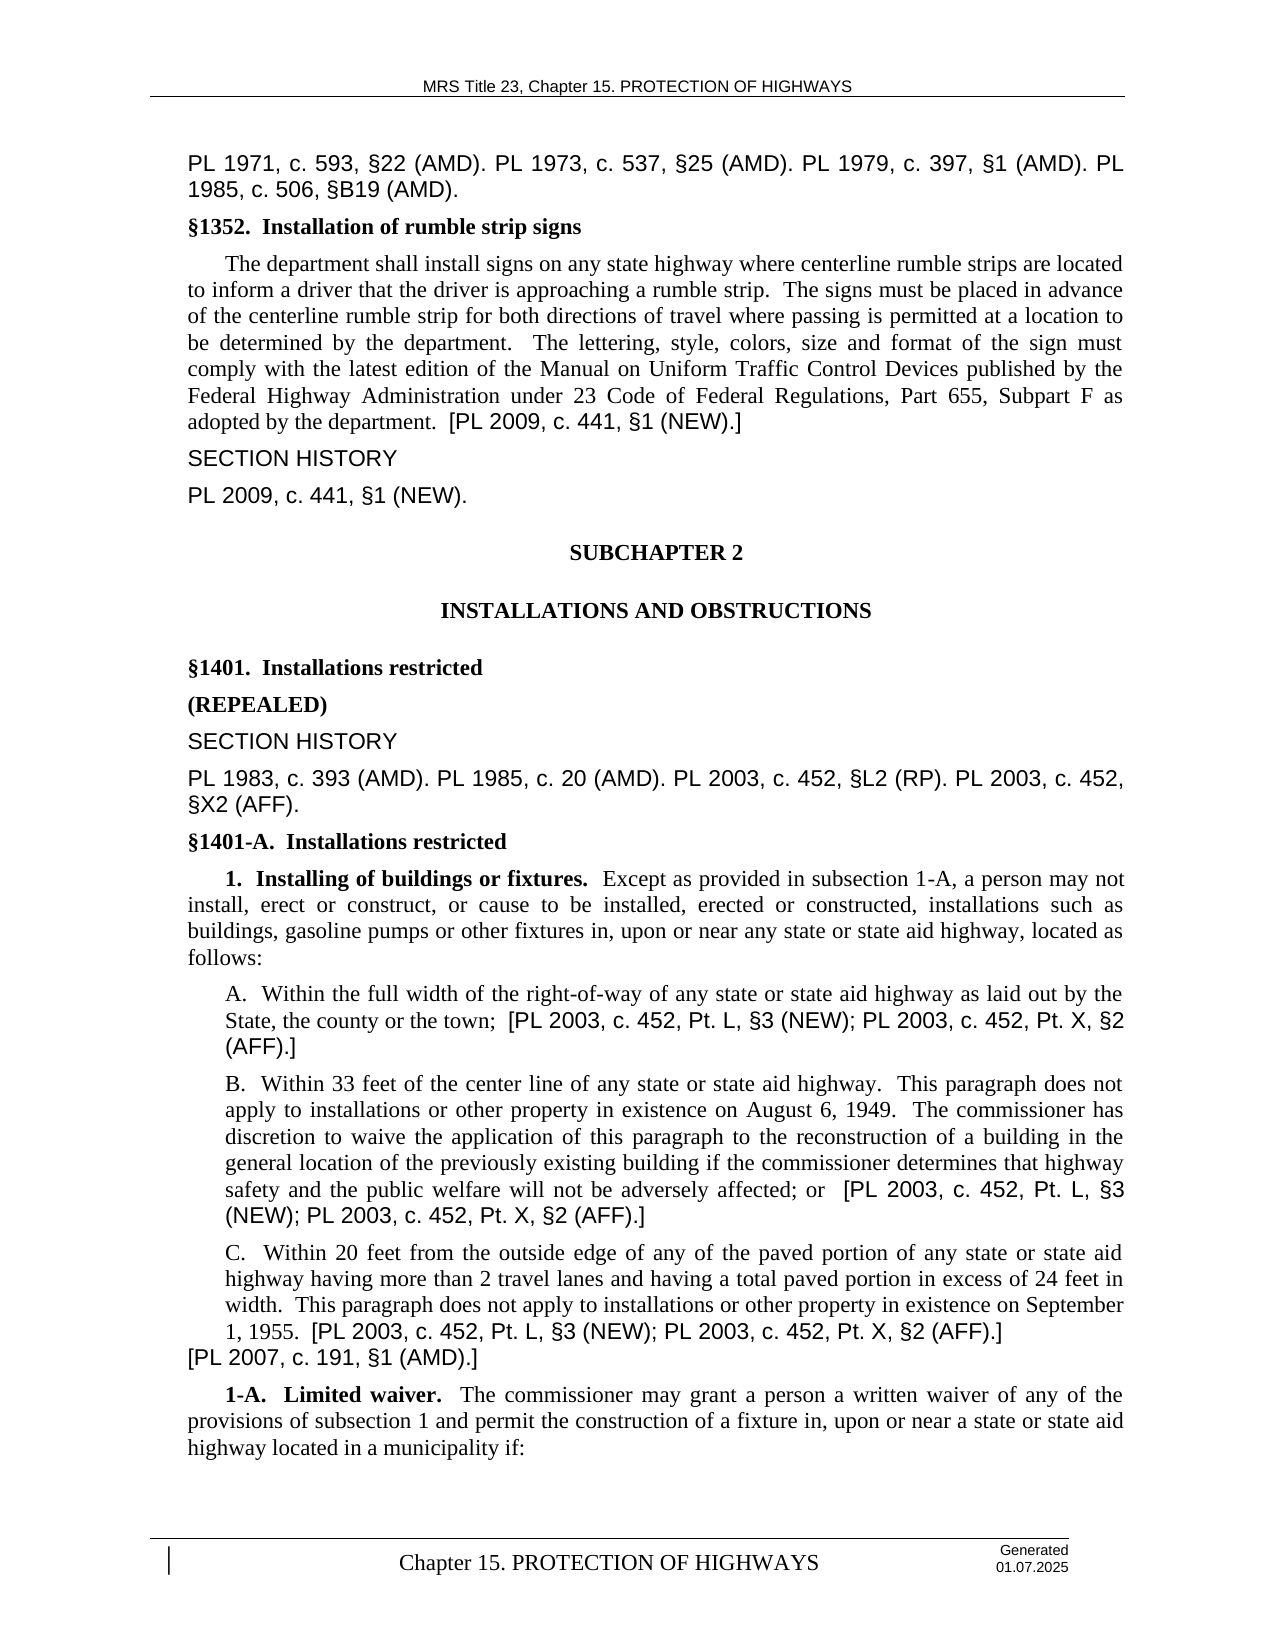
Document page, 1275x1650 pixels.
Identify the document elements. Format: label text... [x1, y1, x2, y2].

text 1. Installing of buildings or fixtures. Except as provided in subsection 1‑A, a person may not install, erect or construct, or cause to be installed, erected or constructed, installations such as buildings, gasoline pumps or other fixtures in, upon or near any state or state aid highway, located as follows: [187, 865, 1125, 970]
text §1401-A. Installations restricted [187, 828, 1125, 854]
text PL 1983, c. 393 (AMD). PL 1985, c. 20 (AMD). PL 2003, c. 452, §L2 (RP). PL 2003, c. 452, §X2 (AFF). [187, 765, 1125, 817]
text The department shall install signs on any state highway where centerline rumble strips are located to inform a driver that the driver is approaching a rumble strip. The signs must be placed in advance of the centerline rumble strip for both directions of travel where passing is permitted at a location to be determined by the department. The lettering, style, colors, size and format of the sign must comply with the latest edition of the Manual on Uniform Traffic Control Devices published by the Federal Highway Administration under 23 Code of Federal Regulations, Part 655, Subpart F as adopted by the department. [PL 2009, c. 441, §1 (NEW).] [187, 250, 1125, 434]
text A. Within the full width of the right-of-way of any state or state aid highway as laid out by the State, the county or the town; [PL 2003, c. 452, Pt. L, §3 (NEW); PL 2003, c. 452, Pt. X, §2 (AFF).] [225, 981, 1125, 1060]
text §1352. Installation of rumble strip signs [187, 213, 1125, 239]
text B. Within 33 feet of the center line of any state or state aid highway. This paragraph does not apply to installations or other property in existence on August 6, 1949. The commissioner has discretion to waive the application of this paragraph to the reconstruction of a building in the general location of the previously existing building if the commissioner determines that highway safety and the public welfare will not be adversely affected; or [PL 2003, c. 452, Pt. L, §3 (NEW); PL 2003, c. 452, Pt. X, §2 (AFF).] [225, 1070, 1125, 1228]
text §1401. Installations restricted [187, 654, 1125, 681]
text SUBCHAPTER 2 [187, 539, 1125, 566]
text PL 1971, c. 593, §22 (AMD). PL 1973, c. 537, §25 (AMD). PL 1979, c. 397, §1 (AMD). PL 1985, c. 506, §B19 (AMD). [187, 150, 1125, 203]
text [PL 2007, c. 191, §1 (AMD).] [187, 1344, 1125, 1371]
text SECTION HISTORY [187, 728, 1125, 754]
text INSTALLATIONS AND OBSTRUCTIONS [187, 597, 1125, 623]
text PL 2009, c. 441, §1 (NEW). [187, 482, 1125, 508]
text C. Within 20 feet from the outside edge of any of the paved portion of any state or state aid highway having more than 2 travel lanes and having a total paved portion in excess of 24 feet in width. This paragraph does not apply to installations or other property in existence on September 1, 1955. [PL 2003, c. 452, Pt. L, §3 (NEW); PL 2003, c. 452, Pt. X, §2 (AFF).] [225, 1239, 1125, 1344]
text 1-A. Limited waiver. The commissioner may grant a person a written waiver of any of the provisions of subsection 1 and permit the construction of a fixture in, upon or near a state or state aid highway located in a municipality if: [187, 1381, 1125, 1460]
text SECTION HISTORY [187, 445, 1125, 471]
text (REPEALED) [187, 691, 1125, 718]
